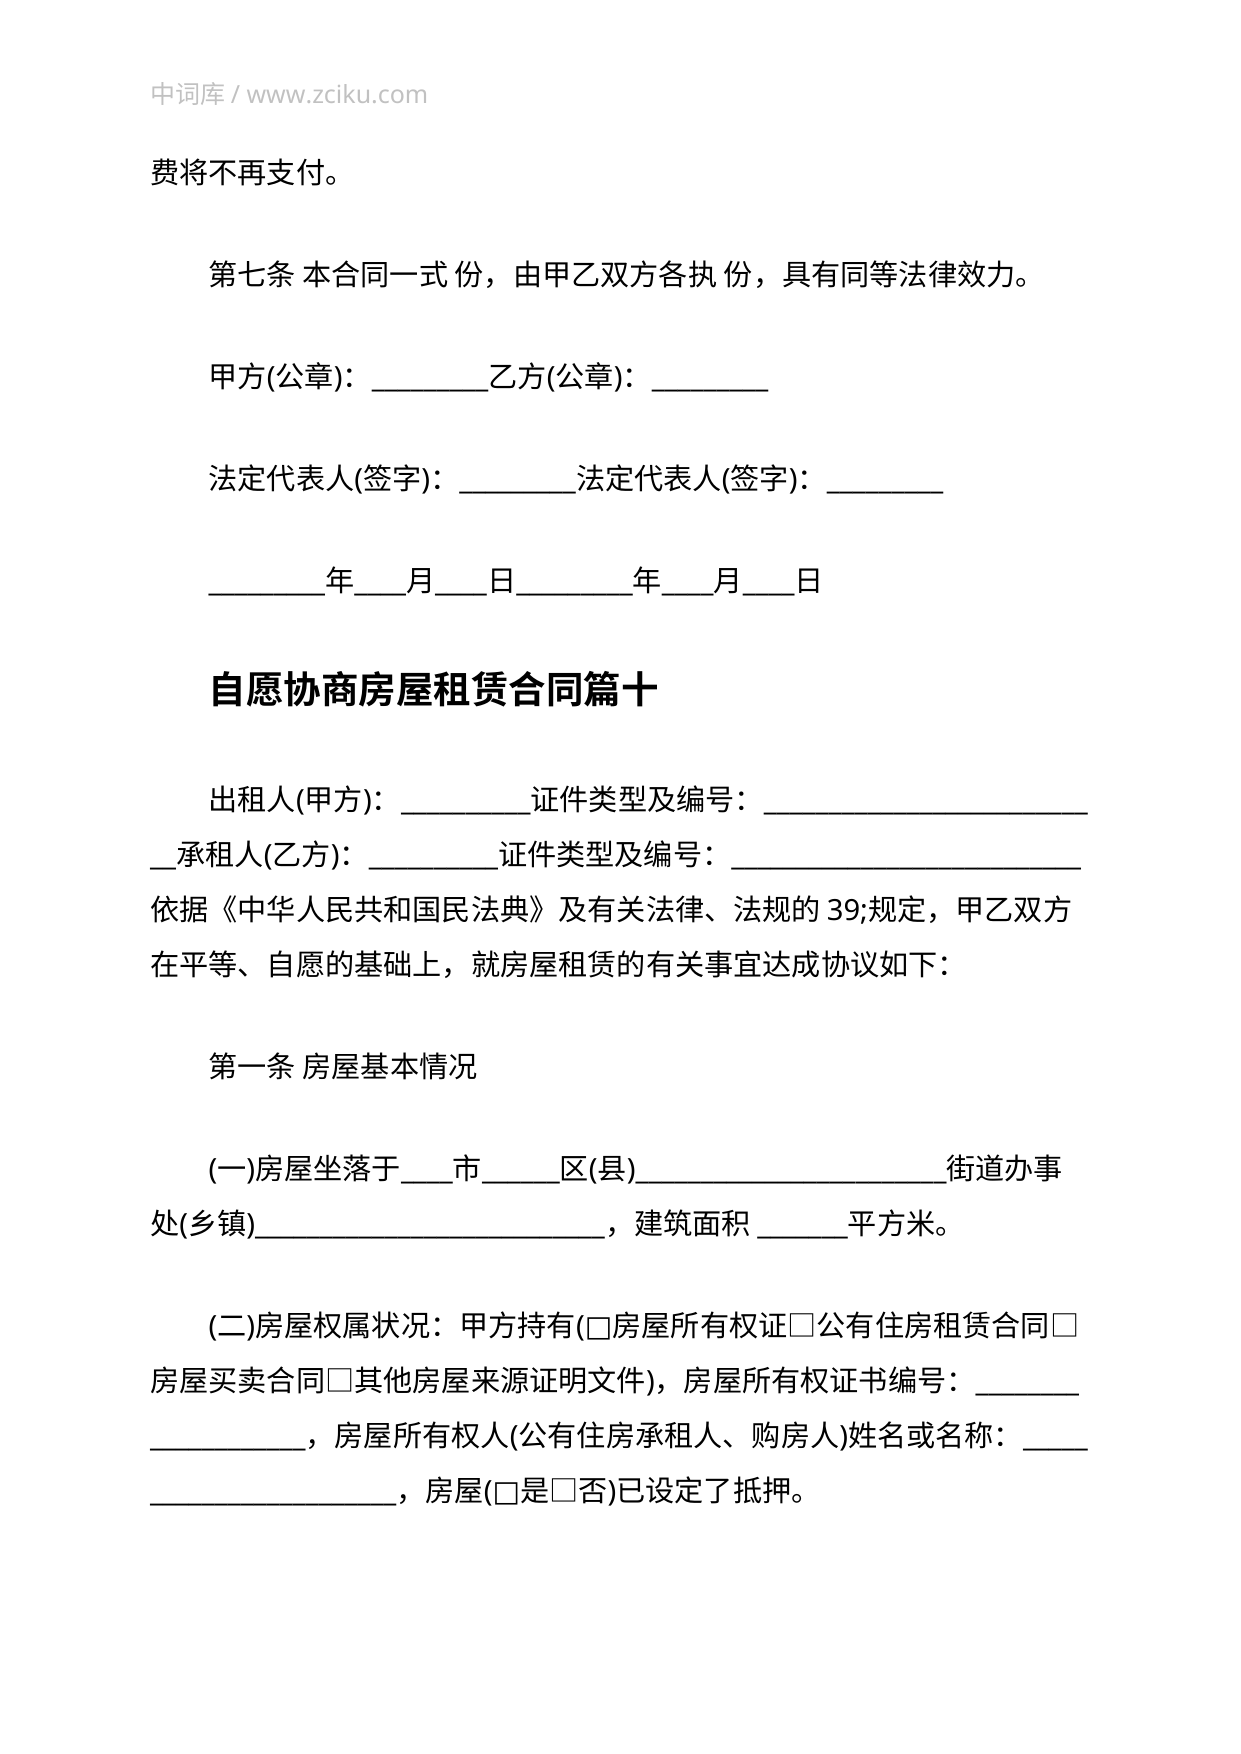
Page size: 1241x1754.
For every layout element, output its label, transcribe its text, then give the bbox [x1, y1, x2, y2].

text 出租人(甲方)：__________证件类型及编号：___________________________承租人(乙方)：__________证件类型及编号：___________________________依据《中华人民共和国民法典》及有关法律、法规的39;规定，甲乙双方在平等、自愿的基础上，就房屋租赁的有关事宜达成协议如下： [150, 777, 1090, 984]
text (一)房屋坐落于____市______区(县)________________________街道办事处(乡镇)___________________________，建筑面积 _______平方米。 [150, 1145, 1090, 1243]
text _________年____月____日_________年____月____日 [150, 557, 1090, 600]
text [150, 150, 1090, 192]
text 自愿协商房屋租赁合同篇十 [150, 659, 1090, 714]
text (二)房屋权属状况：甲方持有(□房屋所有权证□公有住房租赁合同□房屋买卖合同□其他房屋来源证明文件)，房屋所有权证书编号：____________________，房屋所有权人(公有住房承租人、购房人)姓名或名称：________________________，房屋(□是□否)已设定了抵押。 [150, 1302, 1090, 1510]
text 第七条 本合同一式 份，由甲乙双方各执 份，具有同等法律效力。 [150, 252, 1090, 294]
text 第一条 房屋基本情况 [150, 1044, 1090, 1086]
text 法定代表人(签字)：_________法定代表人(签字)：_________ [150, 456, 1090, 498]
text 甲方(公章)：_________乙方(公章)：_________ [150, 353, 1090, 396]
